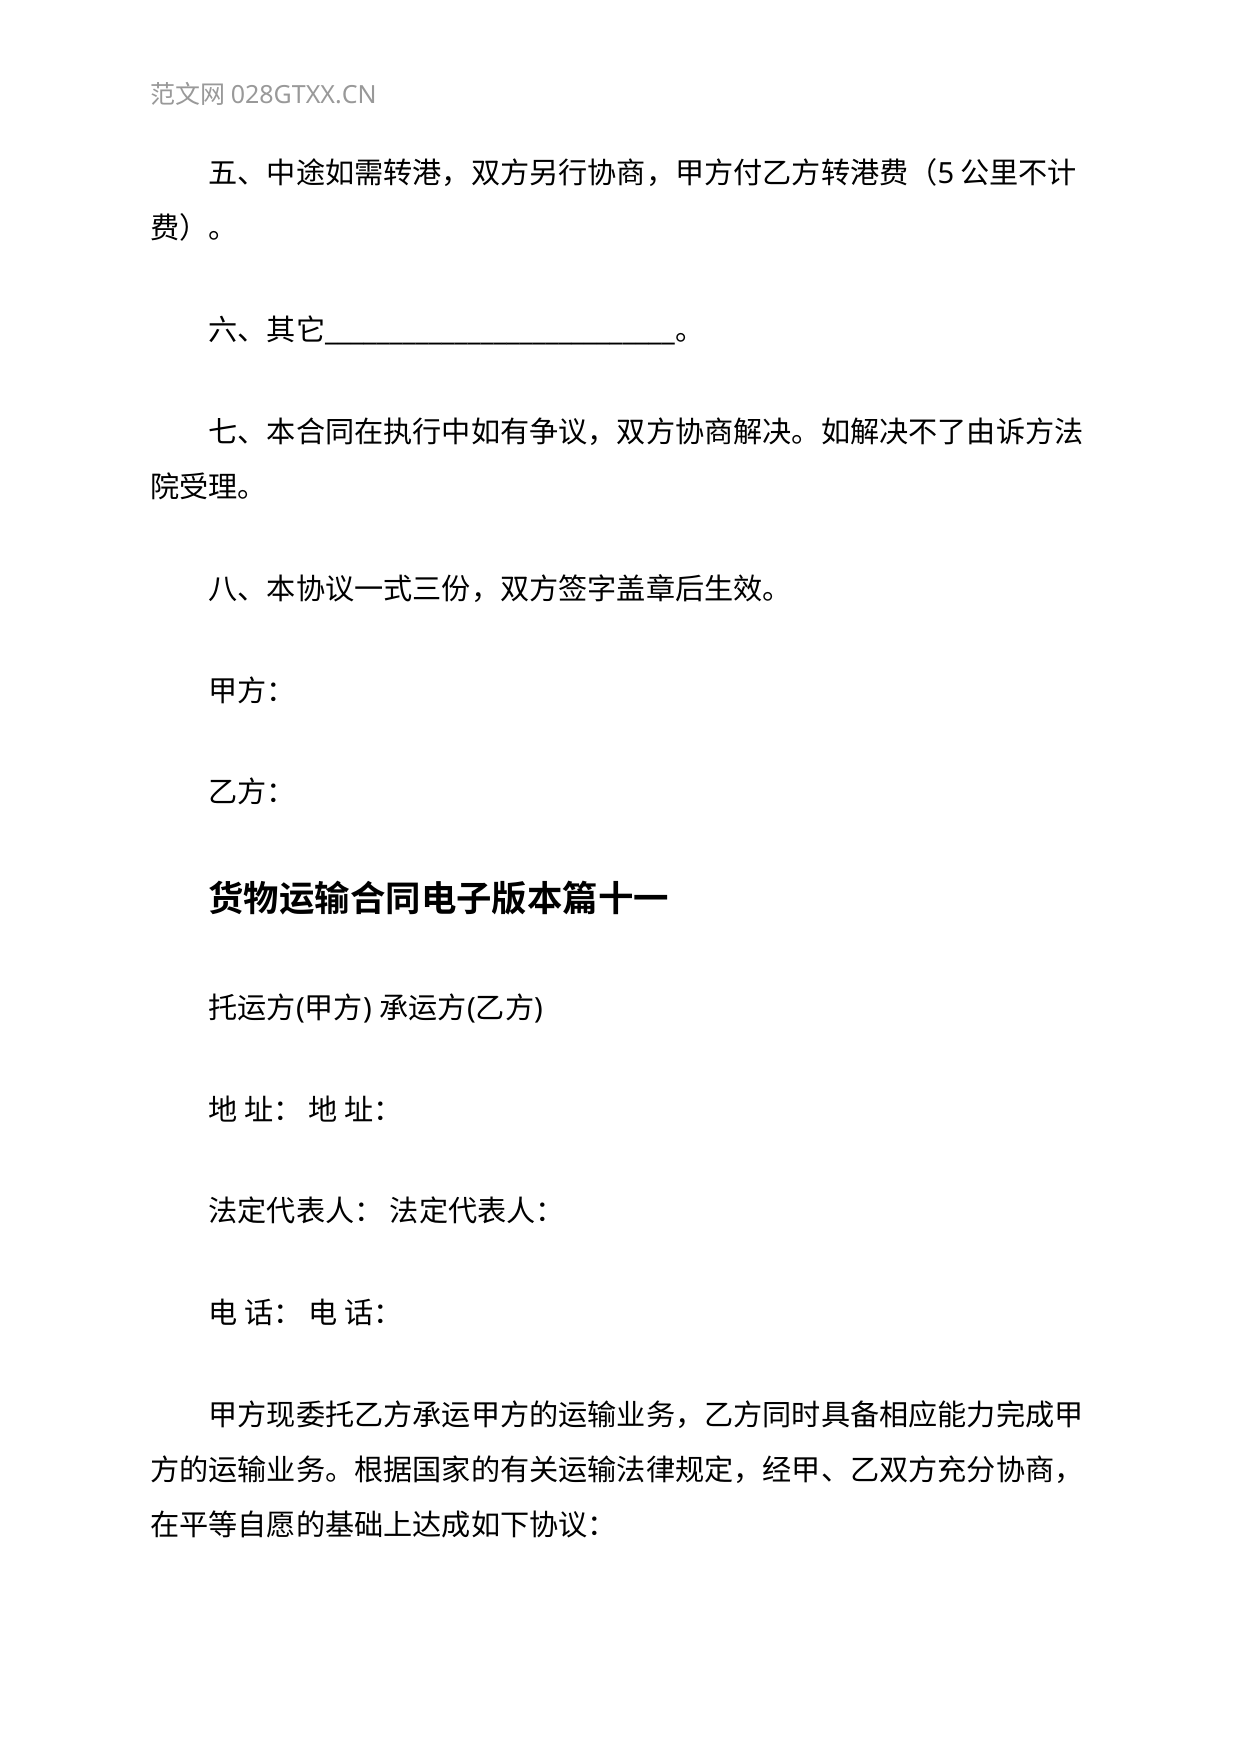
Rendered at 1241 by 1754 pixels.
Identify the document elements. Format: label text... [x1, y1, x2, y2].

text 甲方现委托乙方承运甲方的运输业务，乙方同时具备相应能力完成甲方的运输业务。根据国家的有关运输法律规定，经甲、乙双方充分协商，在平等自愿的基础上达成如下协议： [150, 1391, 1090, 1543]
text 货物运输合同电子版本篇十一 [150, 871, 1090, 922]
text 电 话： 电 话： [150, 1290, 1090, 1332]
text 法定代表人： 法定代表人： [150, 1188, 1090, 1230]
text 乙方： [150, 769, 1090, 811]
text 托运方(甲方) 承运方(乙方) [150, 984, 1090, 1027]
text 八、本协议一式三份，双方签字盖章后生效。 [150, 565, 1090, 608]
text 地 址： 地 址： [150, 1086, 1090, 1128]
text 七、本合同在执行中如有争议，双方协商解决。如解决不了由诉方法院受理。 [150, 409, 1090, 506]
text 甲方： [150, 667, 1090, 709]
text 五、中途如需转港，双方另行协商，甲方付乙方转港费（5公里不计费）。 [150, 150, 1090, 247]
text 六、其它___________________________。 [150, 307, 1090, 349]
